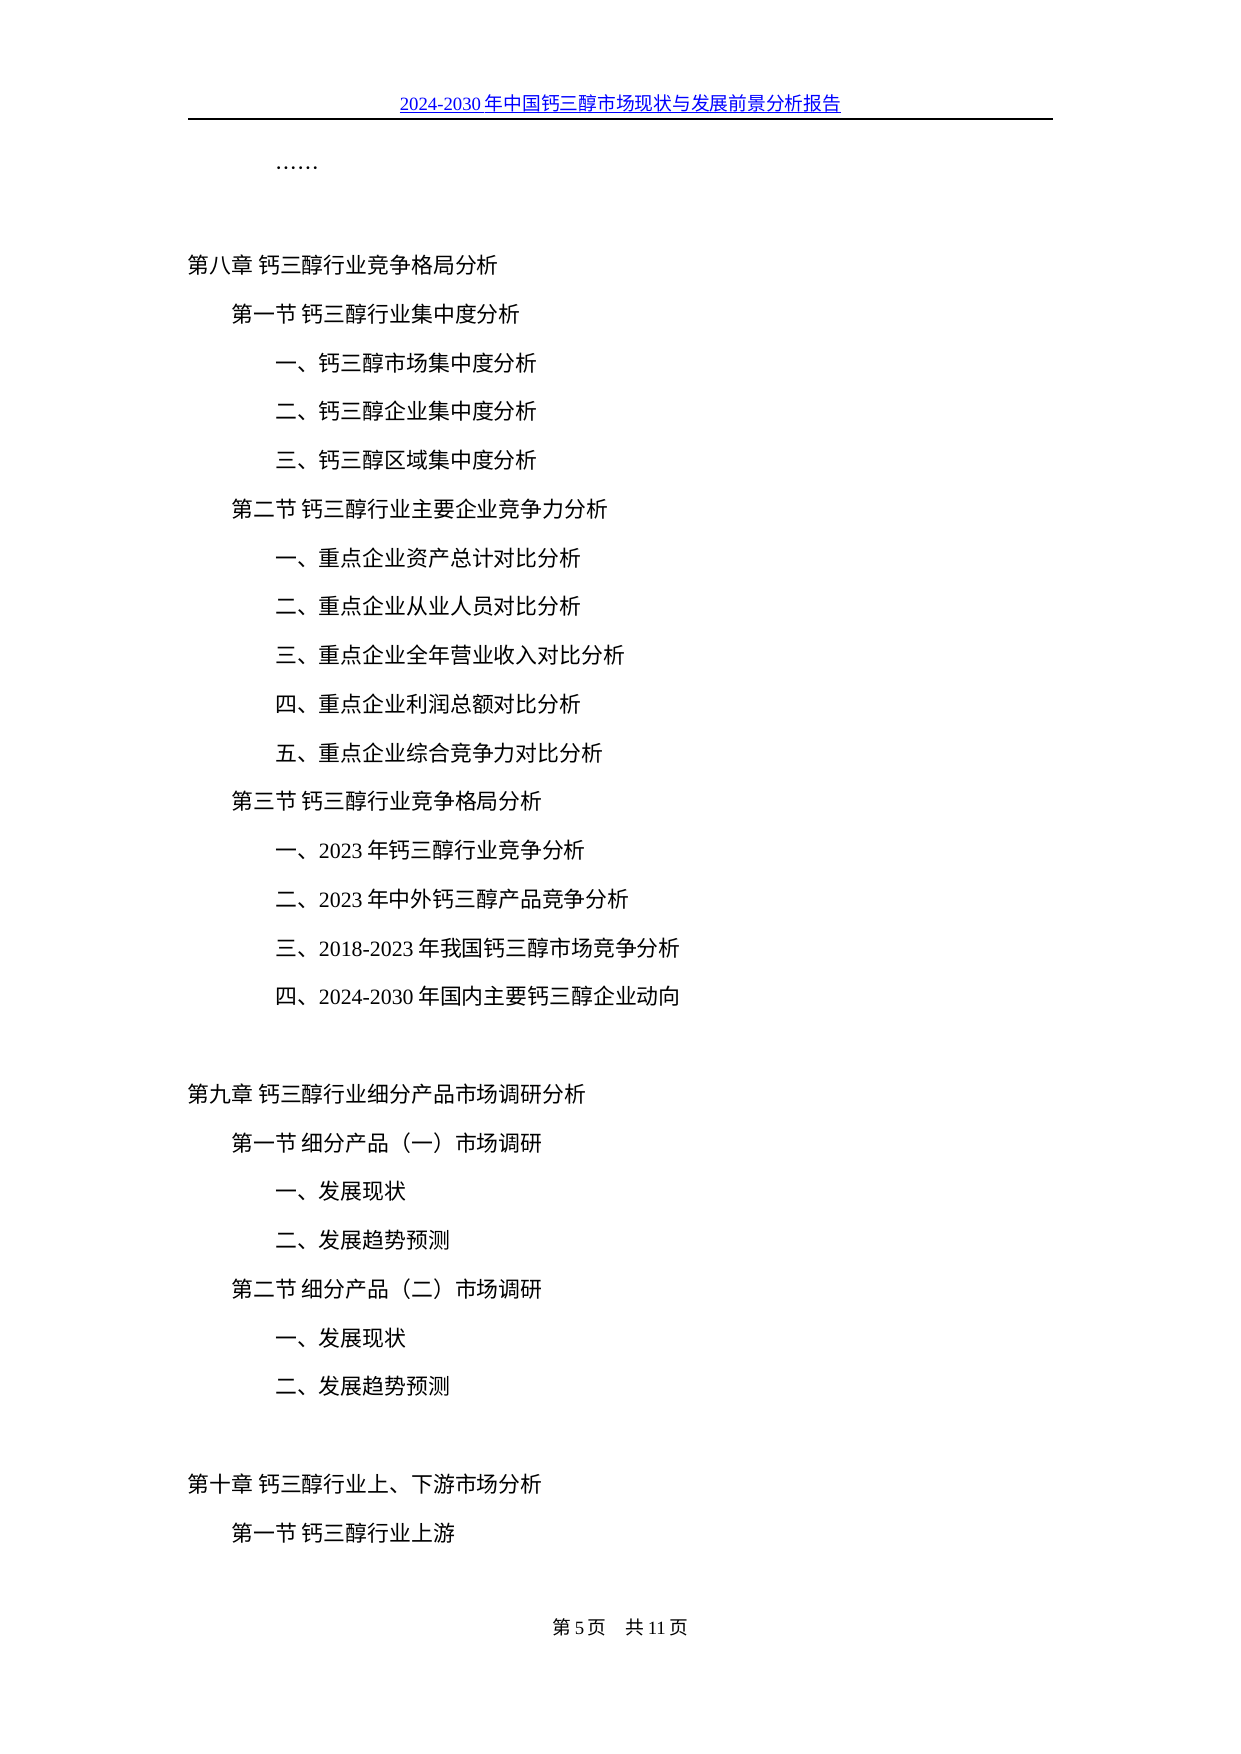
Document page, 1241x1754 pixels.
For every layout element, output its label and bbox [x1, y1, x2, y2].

text [187, 150, 1053, 1548]
